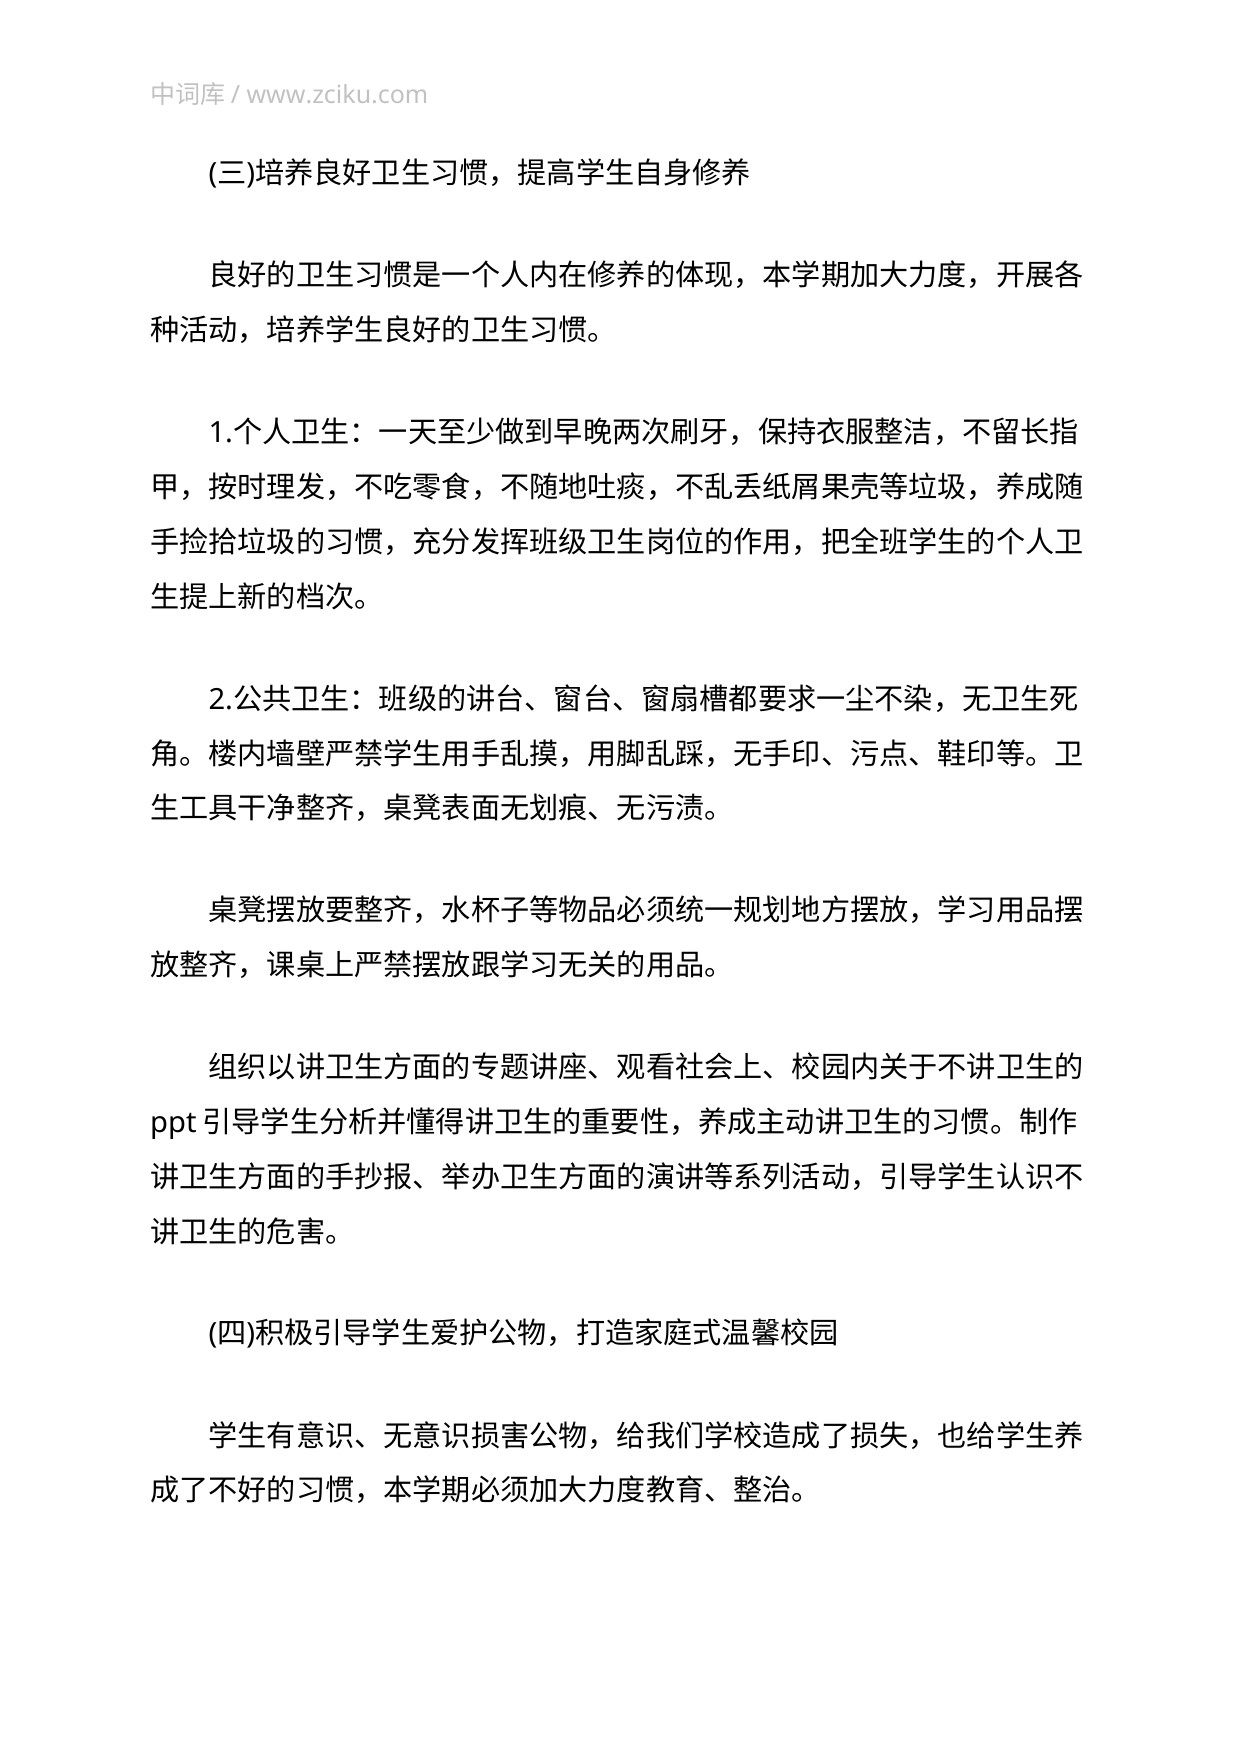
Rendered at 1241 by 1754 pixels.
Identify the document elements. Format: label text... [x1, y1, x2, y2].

text 良好的卫生习惯是一个人内在修养的体现，本学期加大力度，开展各种活动，培养学生良好的卫生习惯。 [150, 252, 1090, 349]
text 1.个人卫生：一天至少做到早晚两次刷牙，保持衣服整洁，不留长指甲，按时理发，不吃零食，不随地吐痰，不乱丢纸屑果壳等垃圾，养成随手捡拾垃圾的习惯，充分发挥班级卫生岗位的作用，把全班学生的个人卫生提上新的档次。 [150, 409, 1090, 616]
text (三)培养良好卫生习惯，提高学生自身修养 [150, 150, 1090, 192]
text 桌凳摆放要整齐，水杯子等物品必须统一规划地方摆放，学习用品摆放整齐，课桌上严禁摆放跟学习无关的用品。 [150, 887, 1090, 984]
text (四)积极引导学生爱护公物，打造家庭式温馨校园 [150, 1310, 1090, 1352]
text 组织以讲卫生方面的专题讲座、观看社会上、校园内关于不讲卫生的ppt引导学生分析并懂得讲卫生的重要性，养成主动讲卫生的习惯。制作讲卫生方面的手抄报、举办卫生方面的演讲等系列活动，引导学生认识不讲卫生的危害。 [150, 1043, 1090, 1251]
text 2.公共卫生：班级的讲台、窗台、窗扇槽都要求一尘不染，无卫生死角。楼内墙壁严禁学生用手乱摸，用脚乱踩，无手印、污点、鞋印等。卫生工具干净整齐，桌凳表面无划痕、无污渍。 [150, 675, 1090, 827]
text 学生有意识、无意识损害公物，给我们学校造成了损失，也给学生养成了不好的习惯，本学期必须加大力度教育、整治。 [150, 1412, 1090, 1509]
